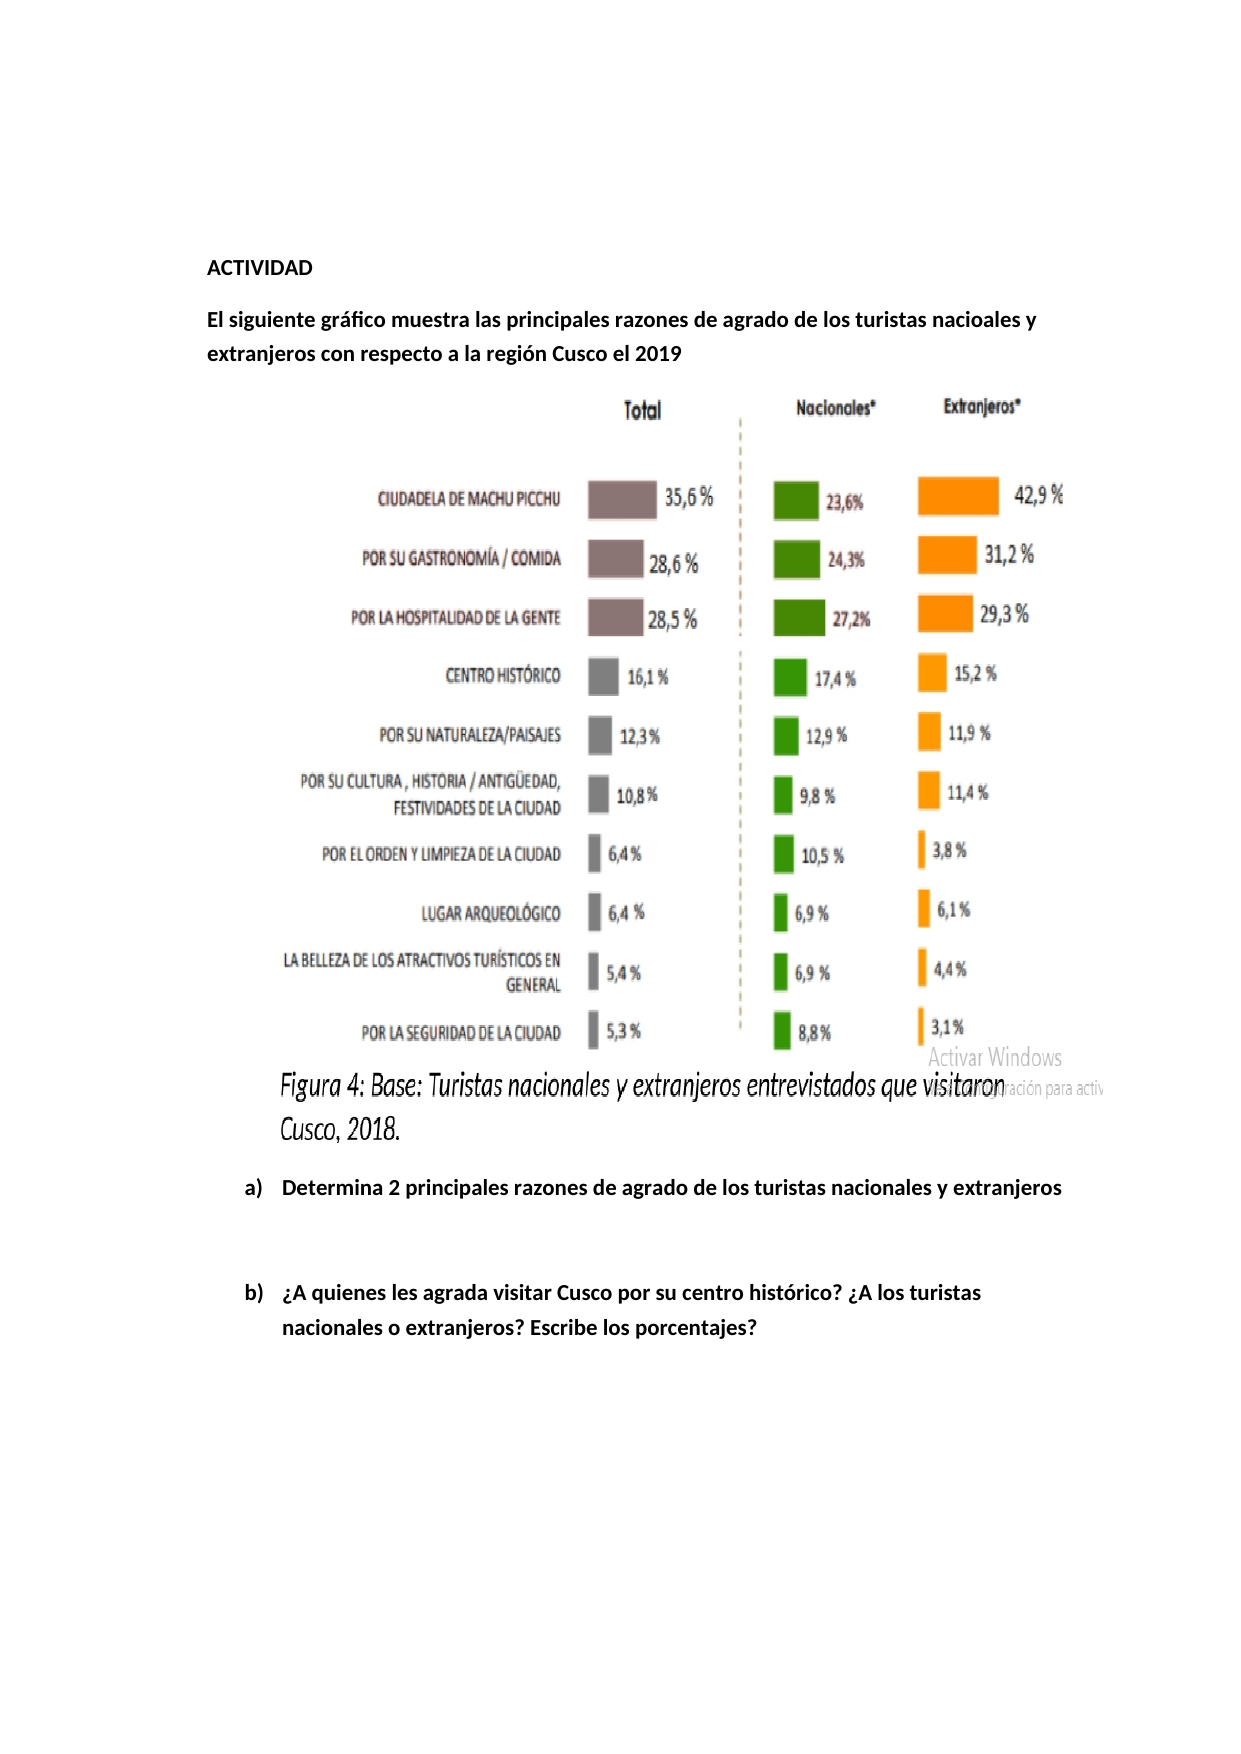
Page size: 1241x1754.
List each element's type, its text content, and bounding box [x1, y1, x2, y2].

picture [256, 389, 1104, 1143]
text El siguiente gráfico muestra las principales razones de agrado de los turistas nacioales y extranjeros con respecto a la región Cusco el 2019 [207, 305, 1063, 368]
text ACTIVIDAD [207, 253, 1063, 281]
list ¿A quienes les agrada visitar Cusco por su centro histórico? ¿A los turistas nacionales o extranjeros? Escribe los porcentajes? [244, 1278, 1063, 1341]
